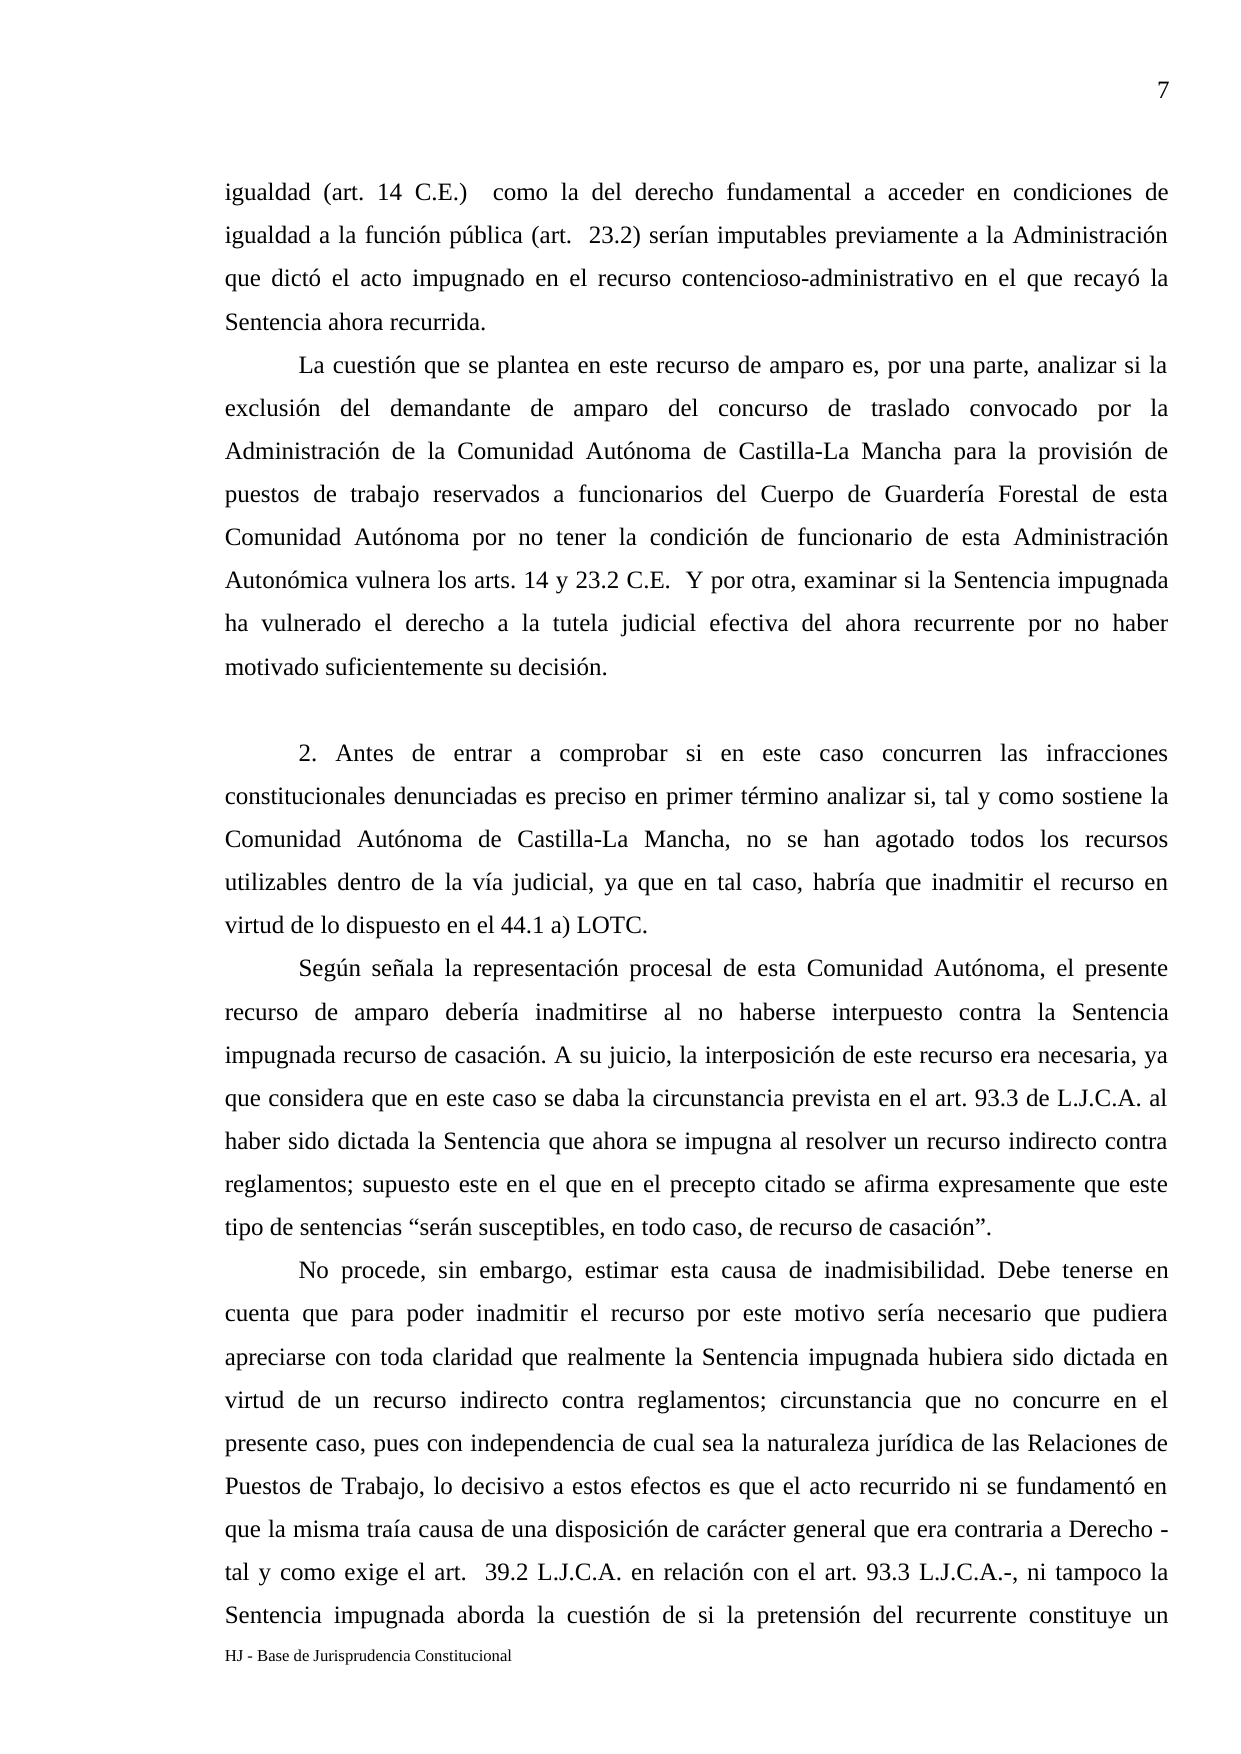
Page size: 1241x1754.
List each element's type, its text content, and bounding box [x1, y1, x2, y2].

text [224, 177, 1169, 335]
text Según señala la representación procesal de esta Comunidad Autónoma, el presente recurso de amparo debería inadmitirse al no haberse interpuesto contra la Sentencia impugnada recurso de casación. A su juicio, la interposición de este recurso era necesaria, ya que considera que en este caso se daba la circunstancia prevista en el art. 93.3 de L.J.C.A. al haber sido dictada la Sentencia que ahora se impugna al resolver un recurso indirecto contra reglamentos; supuesto este en el que en el precepto citado se afirma expresamente que este tipo de sentencias “serán susceptibles, en todo caso, de recurso de casación”. [224, 953, 1169, 1241]
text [224, 1255, 1169, 1629]
text 2. Antes de entrar a comprobar si en este caso concurren las infracciones constitucionales denunciadas es preciso en primer término analizar si, tal y como sostiene la Comunidad Autónoma de Castilla-La Mancha, no se han agotado todos los recursos utilizables dentro de la vía judicial, ya que en tal caso, habría que inadmitir el recurso en virtud de lo dispuesto en el 44.1 a) LOTC. [224, 738, 1169, 939]
text La cuestión que se plantea en este recurso de amparo es, por una parte, analizar si la exclusión del demandante de amparo del concurso de traslado convocado por la Administración de la Comunidad Autónoma de Castilla-La Mancha para la provisión de puestos de trabajo reservados a funcionarios del Cuerpo de Guardería Forestal de esta Comunidad Autónoma por no tener la condición de funcionario de esta Administración Autonómica vulnera los arts. 14 y 23.2 C.E. Y por otra, examinar si la Sentencia impugnada ha vulnerado el derecho a la tutela judicial efectiva del ahora recurrente por no haber motivado suficientemente su decisión. [224, 350, 1169, 680]
